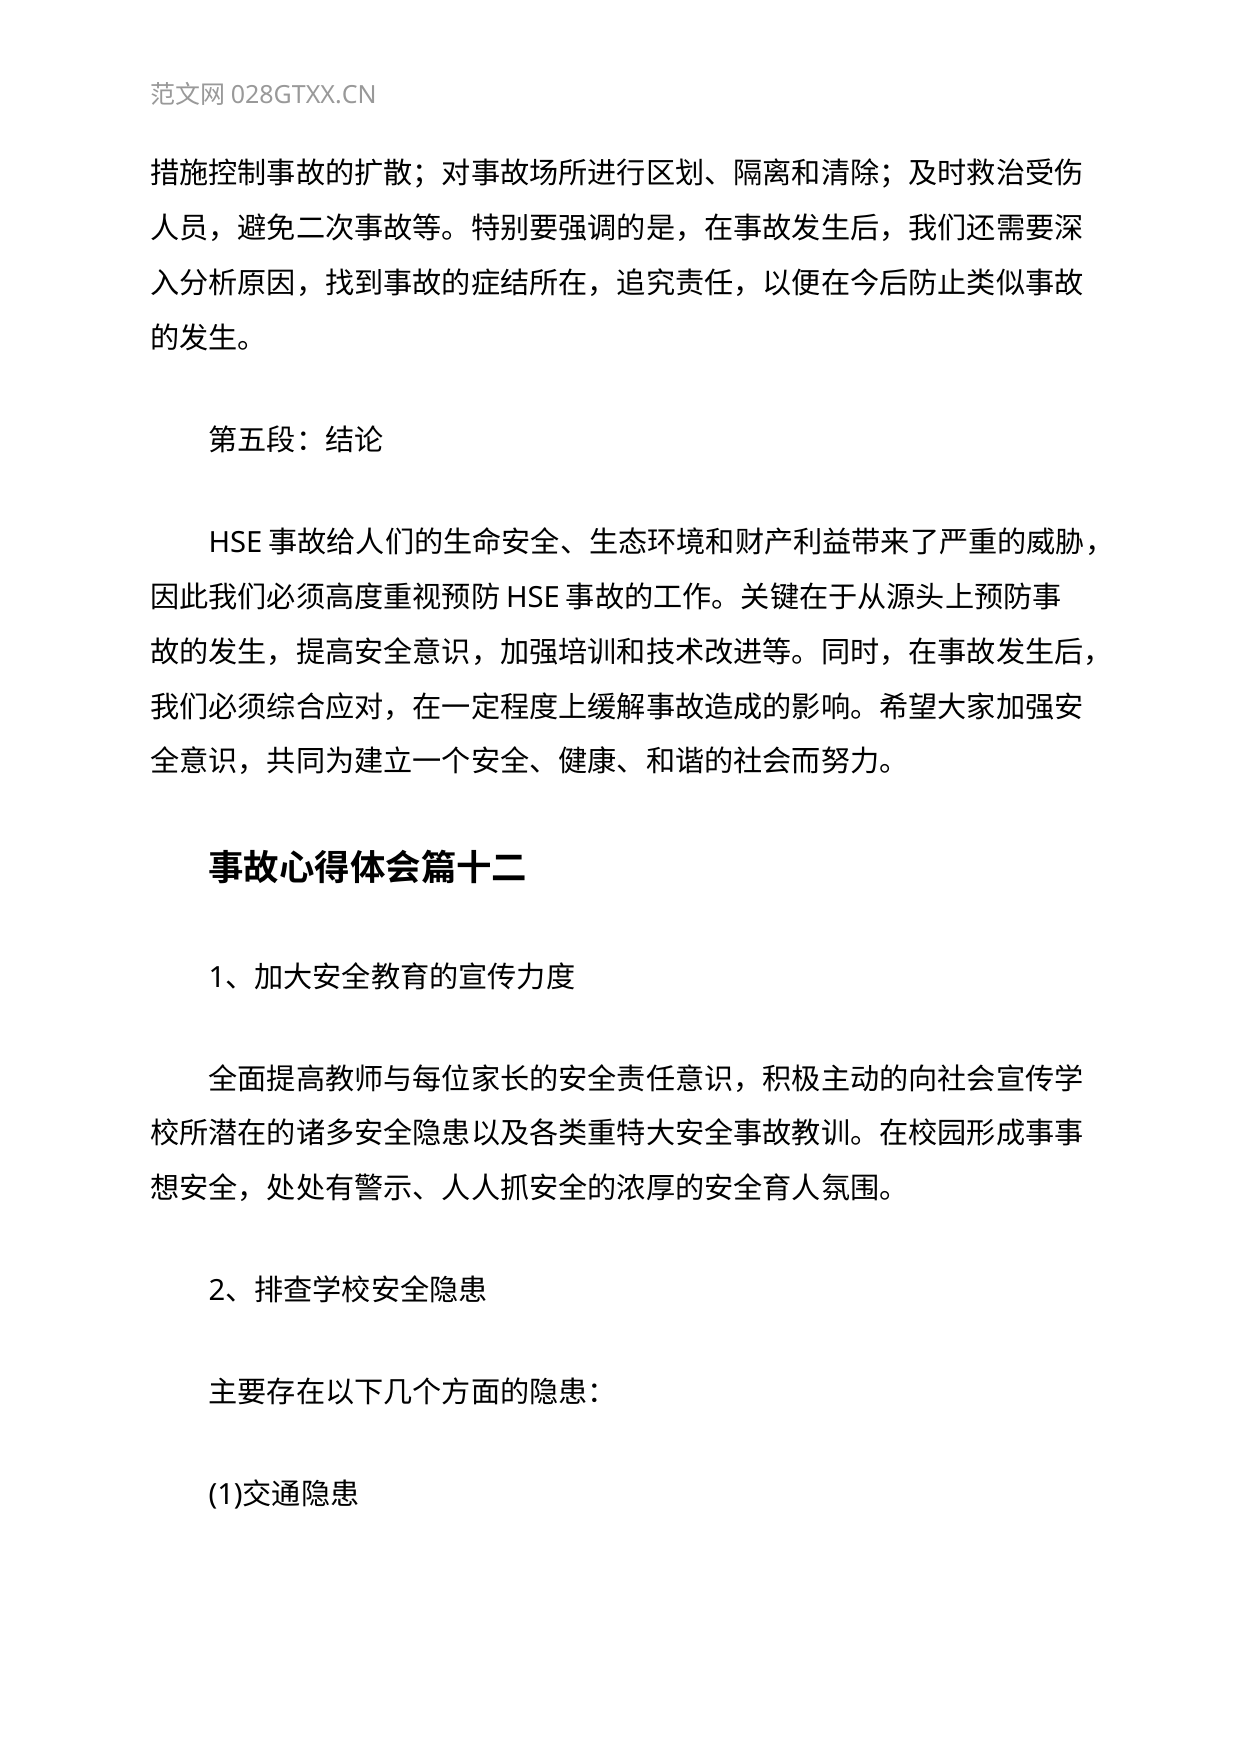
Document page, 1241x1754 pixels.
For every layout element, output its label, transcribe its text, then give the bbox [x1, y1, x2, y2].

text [150, 150, 1090, 357]
text HSE事故给人们的生命安全、生态环境和财产利益带来了严重的威胁，因此我们必须高度重视预防HSE事故的工作。关键在于从源头上预防事故的发生，提高安全意识，加强培训和技术改进等。同时，在事故发生后，我们必须综合应对，在一定程度上缓解事故造成的影响。希望大家加强安全意识，共同为建立一个安全、健康、和谐的社会而努力。 [150, 518, 1090, 780]
text (1)交通隐患 [150, 1471, 1090, 1513]
text 全面提高教师与每位家长的安全责任意识，积极主动的向社会宣传学校所潜在的诸多安全隐患以及各类重特大安全事故教训。在校园形成事事想安全，处处有警示、人人抓安全的浓厚的安全育人氛围。 [150, 1055, 1090, 1207]
text 2、排查学校安全隐患 [150, 1267, 1090, 1309]
text 1、加大安全教育的宣传力度 [150, 953, 1090, 996]
text 第五段：结论 [150, 416, 1090, 459]
text 主要存在以下几个方面的隐患： [150, 1369, 1090, 1411]
text 事故心得体会篇十二 [150, 840, 1090, 891]
